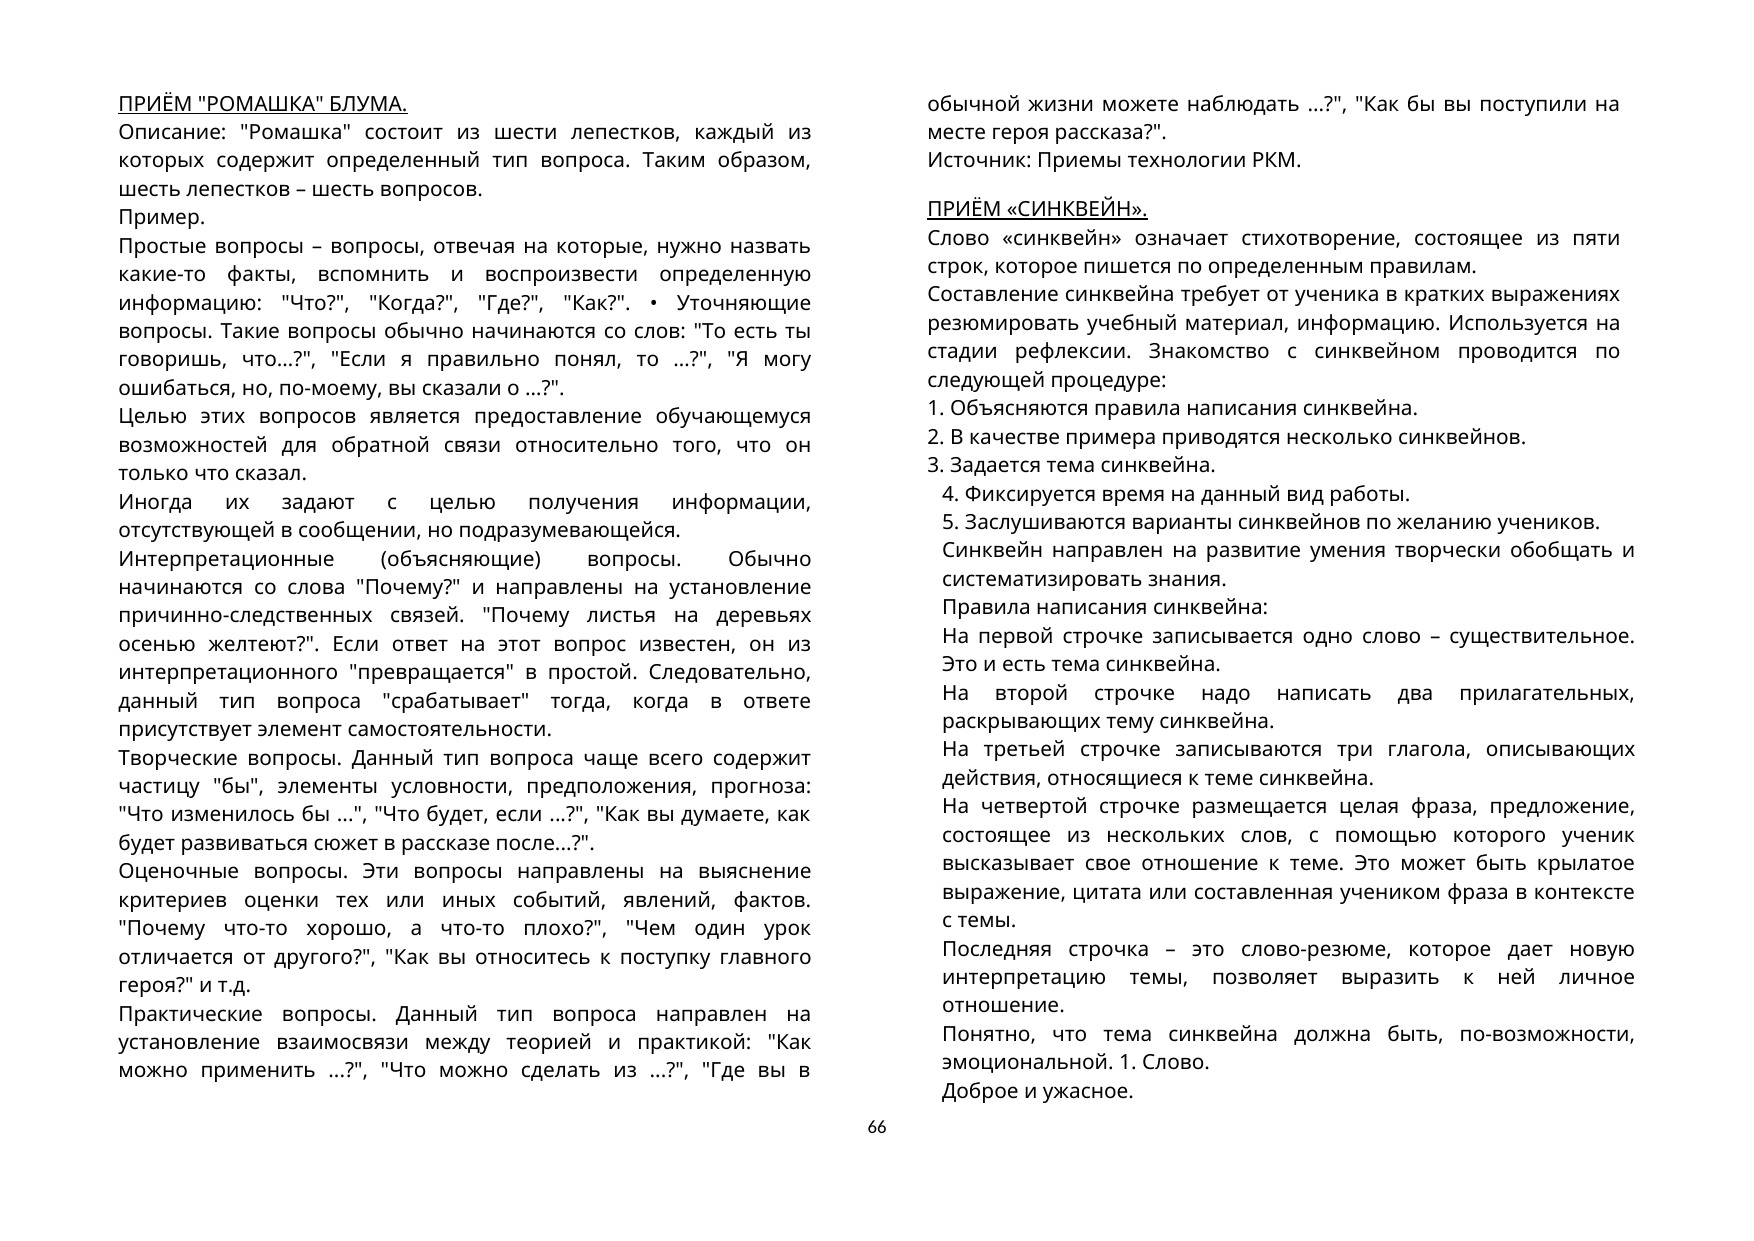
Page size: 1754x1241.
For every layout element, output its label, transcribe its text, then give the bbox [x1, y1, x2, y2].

text Описание: "Ромашка" состоит из шести лепестков, каждый из которых содержит определенный тип вопроса. Таким образом, шесть лепестков – шесть вопросов. [118, 117, 812, 202]
text ПРИЁМ "РОМАШКА" БЛУМА. [118, 89, 812, 117]
text Оценочные вопросы. Эти вопросы направлены на выяснение критериев оценки тех или иных событий, явлений, фактов. "Почему что-то хорошо, а что-то плохо?", "Чем один урок отличается от другого?", "Как вы относитесь к поступку главного героя?" и т.д. [118, 856, 812, 999]
text Целью этих вопросов является предоставление обучающемуся возможностей для обратной связи относительно того, что он только что сказал. [118, 401, 812, 487]
text Творческие вопросы. Данный тип вопроса чаще всего содержит частицу "бы", элементы условности, предположения, прогноза: "Что изменилось бы ...", "Что будет, если ...?", "Как вы думаете, как будет развиваться сюжет в рассказе после...?". [118, 743, 812, 856]
text 3. Задается тема синквейна. [927, 450, 1621, 479]
text На второй строчке надо написать два прилагательных, раскрывающих тему синквейна. [942, 678, 1636, 734]
text Последняя строчка – это слово-резюме, которое дает новую интерпретацию темы, позволяет выразить к ней личное отношение. [942, 934, 1636, 1019]
text Иногда их задают с целью получения информации, отсутствующей в сообщении, но подразумевающейся. [118, 487, 812, 544]
text Источник: Приемы технологии РКМ. [927, 146, 1621, 174]
text Практические вопросы. Данный тип вопроса направлен на установление взаимосвязи между теорией и практикой: "Как можно применить ...?", "Что можно сделать из ...?", "Где вы в обычной жизни можете наблюдать ...?", "Как бы вы поступили на месте героя рассказа?". [118, 999, 812, 1084]
text Простые вопросы – вопросы, отвечая на которые, нужно назвать какие-то факты, вспомнить и воспроизвести определенную информацию: "Что?", "Когда?", "Где?", "Как?". • Уточняющие вопросы. Такие вопросы обычно начинаются со слов: "То есть ты говоришь, что…?", "Если я правильно понял, то …?", "Я могу ошибаться, но, по-моему, вы сказали о …?". [118, 231, 812, 401]
text 4. Фиксируется время на данный вид работы. [942, 479, 1636, 507]
text На четвертой строчке размещается целая фраза, предложение, состоящее из нескольких слов, с помощью которого ученик высказывает свое отношение к теме. Это может быть крылатое выражение, цитата или составленная учеником фраза в контексте с темы. [942, 791, 1636, 934]
text Синквейн направлен на развитие умения творчески обобщать и систематизировать знания. [942, 536, 1636, 592]
text 2. В качестве примера приводятся несколько синквейнов. [927, 422, 1621, 450]
text Практические вопросы. Данный тип вопроса направлен на установление взаимосвязи между теорией и практикой: "Как можно применить ...?", "Что можно сделать из ...?", "Где вы в обычной жизни можете наблюдать ...?", "Как бы вы поступили на месте героя рассказа?". [927, 89, 1621, 146]
text 1. Объясняются правила написания синквейна. [927, 393, 1621, 422]
text На третьей строчке записываются три глагола, описывающих действия, относящиеся к теме синквейна. [942, 734, 1636, 791]
text На первой строчке записывается одно слово – существительное. Это и есть тема синквейна. [942, 621, 1636, 678]
text Понятно, что тема синквейна должна быть, по-возможности, эмоциональной. 1. Слово. [942, 1019, 1636, 1076]
text Пример. [118, 202, 812, 231]
text ПРИЁМ «СИНКВЕЙН». [927, 194, 1621, 223]
text Составление синквейна требует от ученика в кратких выражениях резюмировать учебный материал, информацию. Используется на стадии рефлексии. Знакомство с синквейном проводится по следующей процедуре: [927, 279, 1621, 393]
text Интерпретационные (объясняющие) вопросы. Обычно начинаются со слова "Почему?" и направлены на установление причинно-следственных связей. "Почему листья на деревьях осенью желтеют?". Если ответ на этот вопрос известен, он из интерпретационного "превращается" в простой. Следовательно, данный тип вопроса "срабатывает" тогда, когда в ответе присутствует элемент самостоятельности. [118, 544, 812, 743]
text Правила написания синквейна: [942, 592, 1636, 621]
text 5. Заслушиваются варианты синквейнов по желанию учеников. [942, 507, 1636, 536]
text Слово «синквейн» означает стихотворение, состоящее из пяти строк, которое пишется по определенным правилам. [927, 223, 1621, 279]
text Доброе и ужасное. [942, 1076, 1636, 1104]
